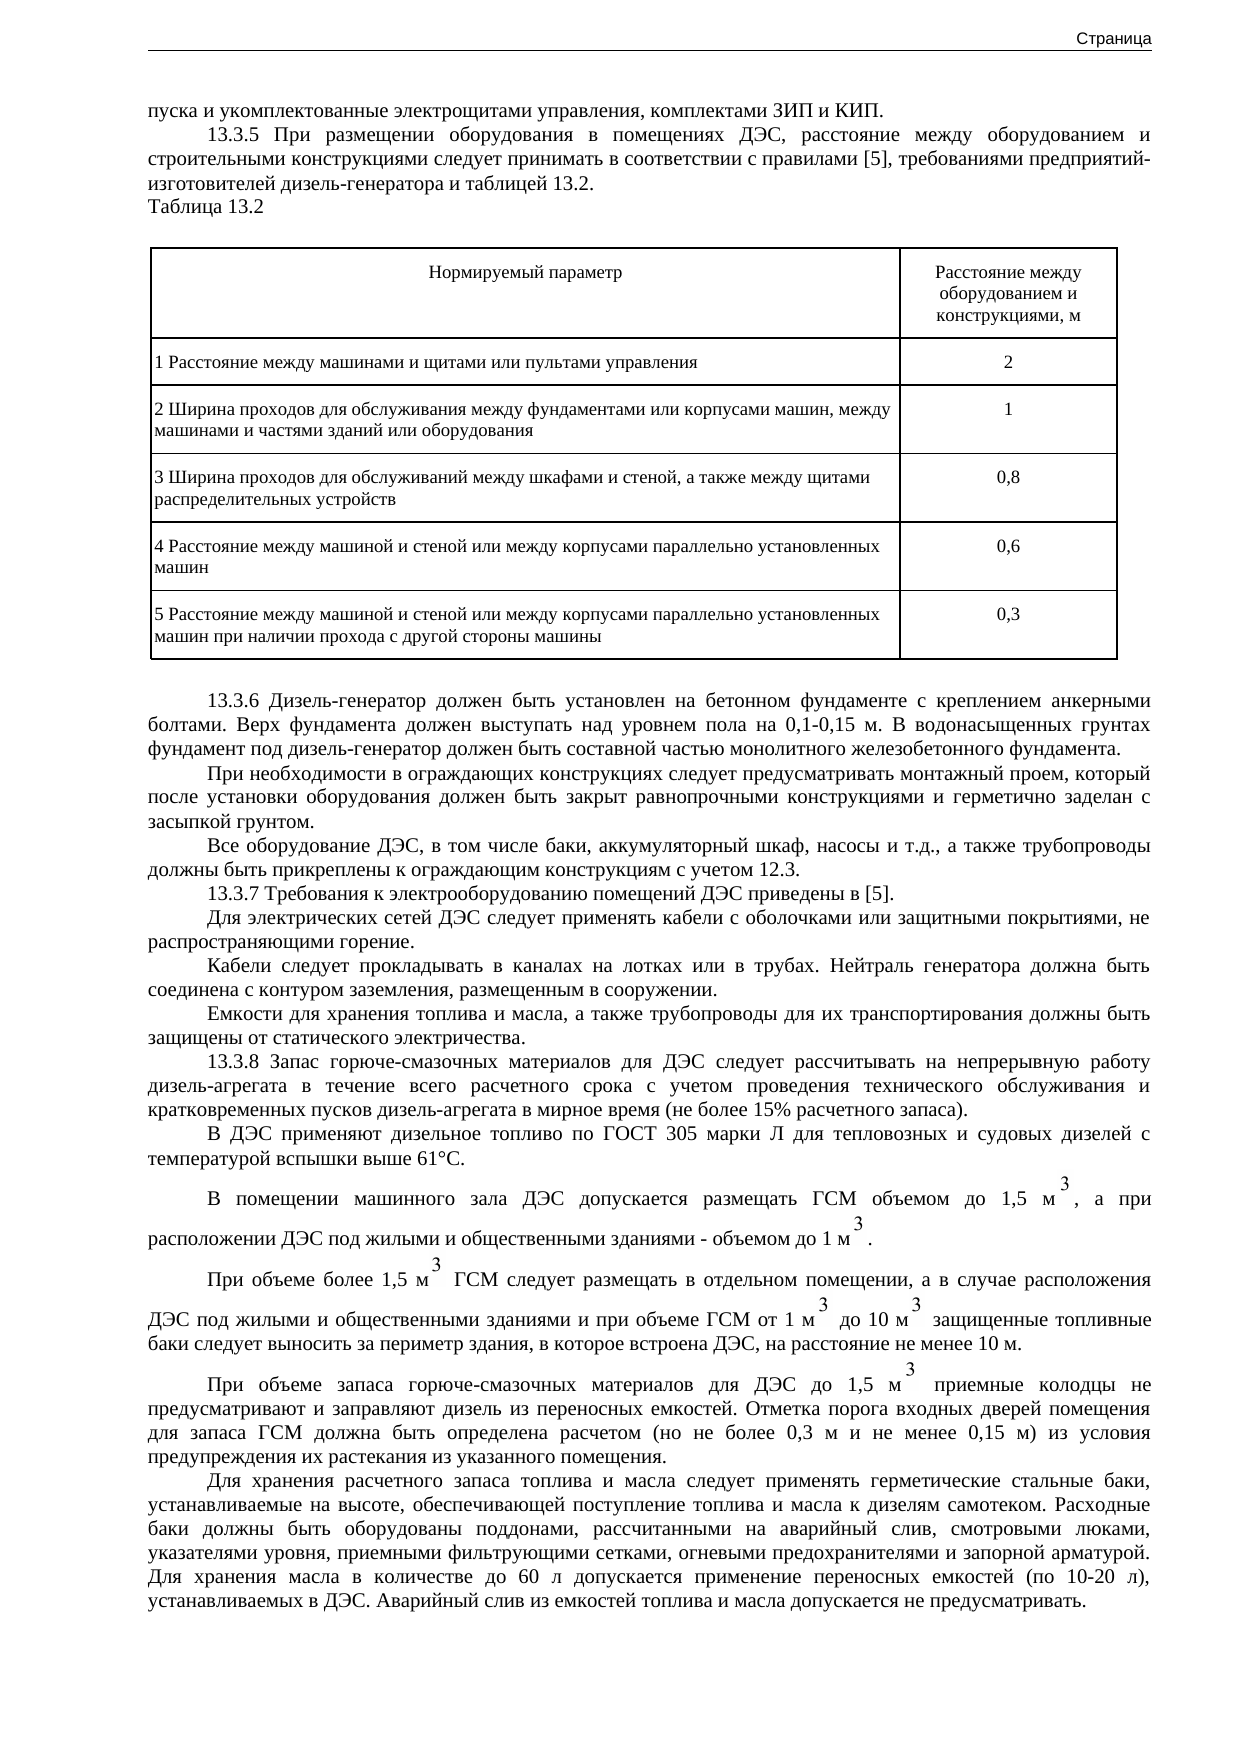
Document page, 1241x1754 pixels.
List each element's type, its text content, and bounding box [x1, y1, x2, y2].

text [148, 98, 1152, 122]
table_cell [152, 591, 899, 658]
picture [908, 1290, 926, 1327]
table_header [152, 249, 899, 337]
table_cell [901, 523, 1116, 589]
text Для хранения расчетного запаса топлива и масла следует применять герметические стальные баки, устанавливаемые на высоте, обеспечивающей поступление топлива и масла к дизелям самотеком. Расходные баки должны быть оборудованы поддонами, рассчитанными на аварийный слив, смотровыми люками, указателями уровня, приемными фильтрующими сетками, огневыми предохранителями и запорной арматурой. Для хранения масла в количестве до 60 л допускается применение переносных емкостей (по 10-20 л), устанавливаемых в ДЭС. Аварийный слив из емкостей топлива и масла допускается не предусматривать. [148, 1468, 1152, 1612]
picture [815, 1290, 833, 1327]
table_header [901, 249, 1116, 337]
text Таблица 13.2 [148, 194, 1152, 218]
text Емкости для хранения топлива и масла, а также трубопроводы для их транспортирования должны быть защищены от статического электричества. [148, 1001, 1152, 1049]
text 13.3.7 Требования к электрооборудованию помещений ДЭС приведены в [5]. [148, 881, 1152, 905]
text В помещении машинного зала ДЭС допускается размещать ГСМ объемом до 1,5 м, а при расположении ДЭС под жилыми и общественными зданиями - объемом до 1 м. [148, 1169, 1152, 1250]
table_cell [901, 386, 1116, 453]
text Все оборудование ДЭС, в том числе баки, аккумуляторный шкаф, насосы и т.д., а также трубопроводы должны быть прикреплены к ограждающим конструкциям с учетом 12.3. [148, 833, 1152, 881]
text Для электрических сетей ДЭС следует применять кабели с оболочками или защитными покрытиями, не распространяющими горение. [148, 905, 1152, 953]
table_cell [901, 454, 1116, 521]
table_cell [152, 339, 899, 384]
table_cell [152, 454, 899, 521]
text В ДЭС применяют дизельное топливо по ГОСТ 305 марки Л для тепловозных и судовых дизелей с температурой вспышки выше 61°C. [148, 1121, 1152, 1169]
text Кабели следует прокладывать в каналах на лотках или в трубах. Нейтраль генератора должна быть соединена с контуром заземления, размещенным в сооружении. [148, 953, 1152, 1001]
text При необходимости в ограждающих конструкциях следует предусматривать монтажный проем, который после установки оборудования должен быть закрыт равнопрочными конструкциями и герметично заделан с засыпкой грунтом. [148, 760, 1152, 833]
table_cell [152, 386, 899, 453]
picture [428, 1250, 446, 1287]
text 13.3.6 Дизель-генератор должен быть установлен на бетонном фундаменте с креплением анкерными болтами. Верх фундамента должен выступать над уровнем пола на 0,1-0,15 м. В водонасыщенных грунтах фундамент под дизель-генератор должен быть составной частью монолитного железобетонного фундамента. [148, 688, 1152, 760]
text При объеме более 1,5 м ГСМ следует размещать в отдельном помещении, а в случае расположения ДЭС под жилыми и общественными зданиями и при объеме ГСМ от 1 м до 10 м защищенные топливные баки следует выносить за периметр здания, в которое встроена ДЭС, на расстояние не менее 10 м. [148, 1250, 1152, 1355]
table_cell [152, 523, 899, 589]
picture [1057, 1169, 1074, 1206]
picture [902, 1355, 920, 1391]
picture [850, 1210, 868, 1246]
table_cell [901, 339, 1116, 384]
text 13.3.8 Запас горюче-смазочных материалов для ДЭС следует рассчитывать на непрерывную работу дизель-агрегата в течение всего расчетного срока с учетом проведения технического обслуживания и кратковременных пусков дизель-агрегата в мирное время (не более 15% расчетного запаса). [148, 1049, 1152, 1121]
text 13.3.5 При размещении оборудования в помещениях ДЭС, расстояние между оборудованием и строительными конструкциями следует принимать в соответствии с правилами [5], требованиями предприятий-изготовителей дизель-генератора и таблицей 13.2. [148, 122, 1152, 194]
text При объеме запаса горюче-смазочных материалов для ДЭС до 1,5 м приемные колодцы не предусматривают и заправляют дизель из переносных емкостей. Отметка порога входных дверей помещения для запаса ГСМ должна быть определена расчетом (но не более 0,3 м и не менее 0,15 м) из условия предупреждения их растекания из указанного помещения. [148, 1355, 1152, 1468]
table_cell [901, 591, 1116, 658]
